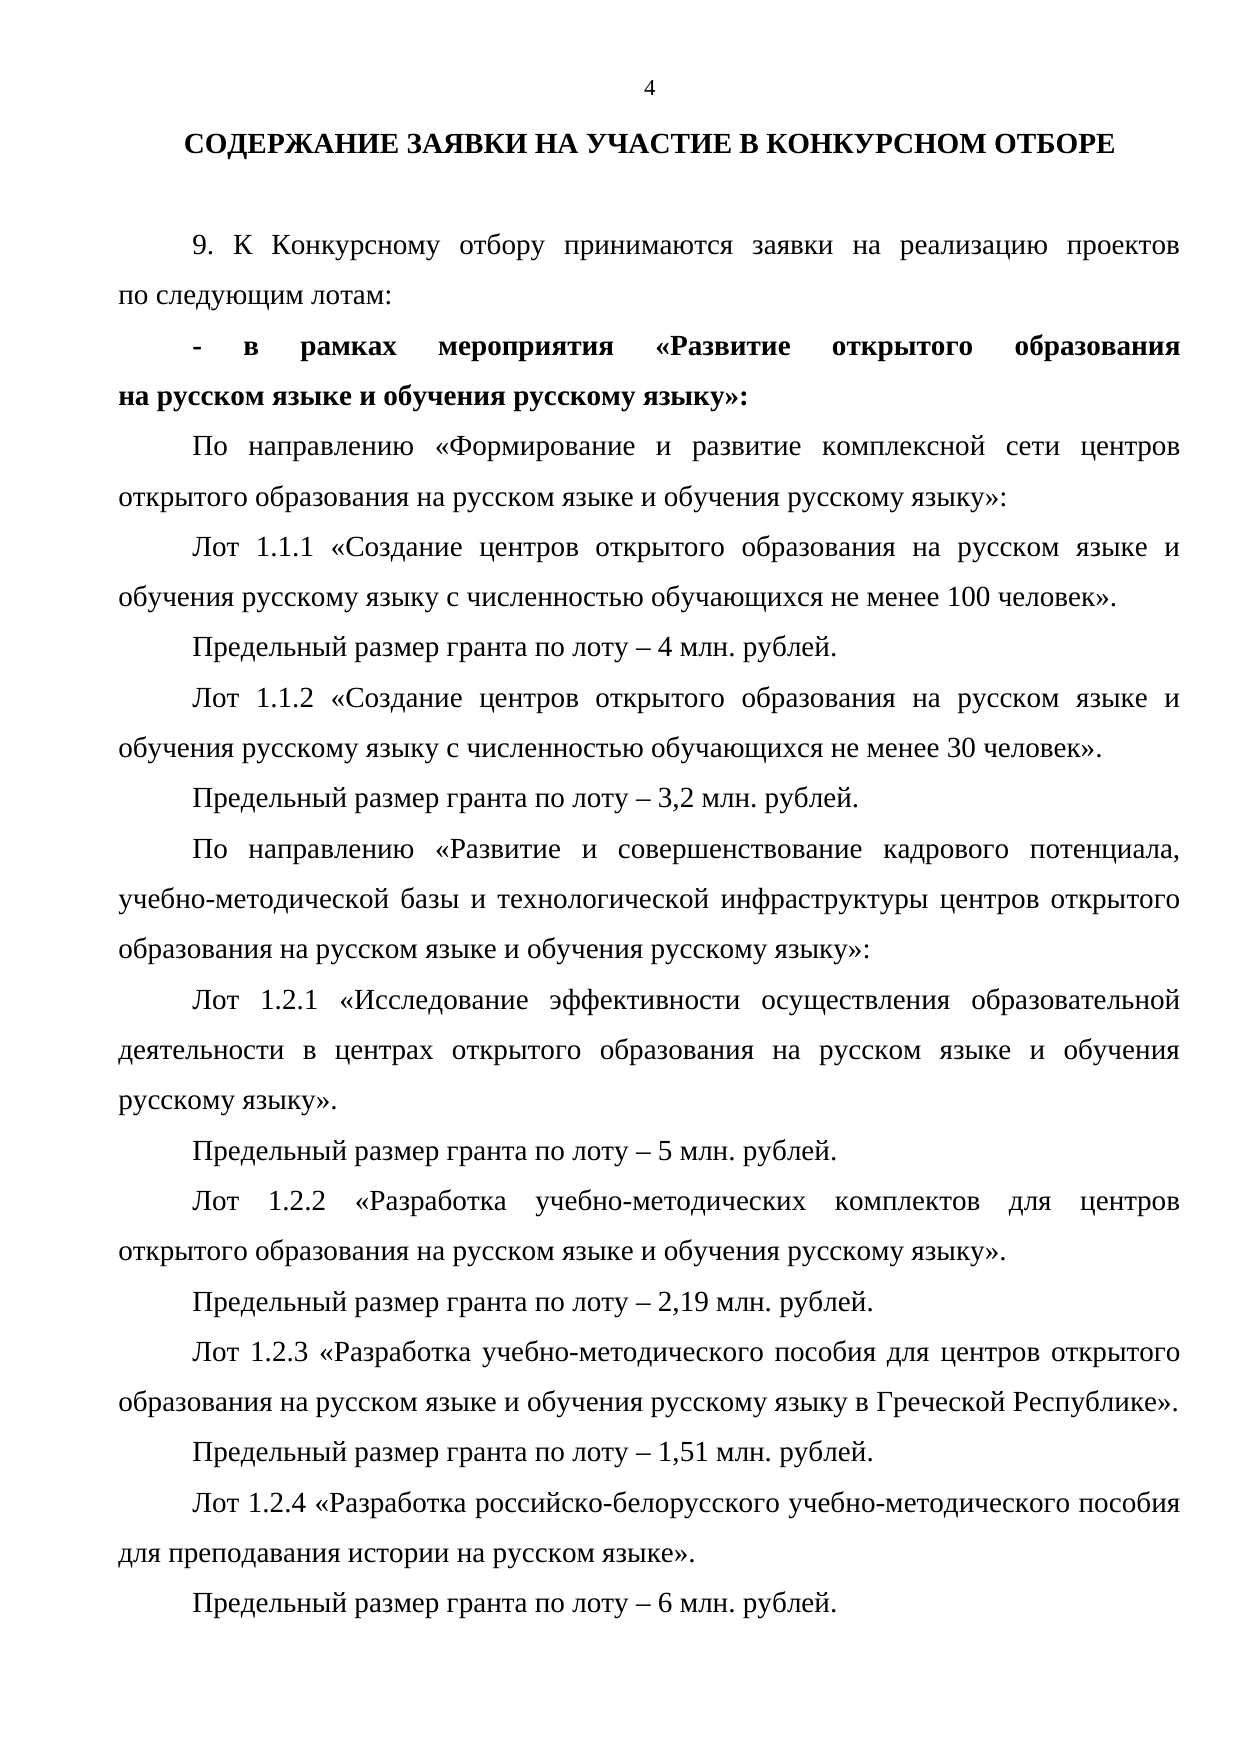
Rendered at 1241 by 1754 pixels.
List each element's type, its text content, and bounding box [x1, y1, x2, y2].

text Предельный размер гранта по лоту – 3,2 млн. рублей. [118, 781, 1181, 814]
text Предельный размер гранта по лоту – 1,51 млн. рублей. [118, 1434, 1181, 1468]
text Предельный размер гранта по лоту – 5 млн. рублей. [118, 1133, 1181, 1166]
text Лот 1.2.4 «Разработка российско-белорусского учебно-методического пособия для преподавания истории на русском языке». [118, 1485, 1181, 1569]
text Предельный размер гранта по лоту – 6 млн. рублей. [118, 1586, 1181, 1619]
text По направлению «Развитие и совершенствование кадрового потенциала, учебно-методической базы и технологической инфраструктуры центров открытого образования на русском языке и обучения русскому языку»: [118, 831, 1181, 965]
text Лот 1.1.1 «Создание центров открытого образования на русском языке и обучения русскому языку с численностью обучающихся не менее 100 человек». [118, 529, 1181, 613]
text Предельный размер гранта по лоту – 4 млн. рублей. [118, 629, 1181, 663]
text Лот 1.1.2 «Создание центров открытого образования на русском языке и обучения русскому языку с численностью обучающихся не менее 30 человек». [118, 680, 1181, 764]
text Лот 1.2.3 «Разработка учебно-методического пособия для центров открытого образования на русском языке и обучения русскому языку в Греческой Республике». [118, 1334, 1181, 1418]
text - в рамках мероприятия «Развитие открытого образования на русском языке и обучения русскому языку»: [118, 328, 1181, 412]
text Лот 1.2.1 «Исследование эффективности осуществления образовательной деятельности в центрах открытого образования на русском языке и обучения русскому языку». [118, 982, 1181, 1116]
text По направлению «Формирование и развитие комплексной сети центров открытого образования на русском языке и обучения русскому языку»: [118, 428, 1181, 512]
text Предельный размер гранта по лоту – 2,19 млн. рублей. [118, 1284, 1181, 1317]
text СОДЕРЖАНИЕ ЗАЯВКИ НА УЧАСТИЕ В КОНКУРСНОМ ОТБОРЕ [118, 126, 1181, 160]
text Лот 1.2.2 «Разработка учебно-методических комплектов для центров открытого образования на русском языке и обучения русскому языку». [118, 1183, 1181, 1267]
text 9. К Конкурсному отбору принимаются заявки на реализацию проектов по следующим лотам: [118, 227, 1181, 311]
